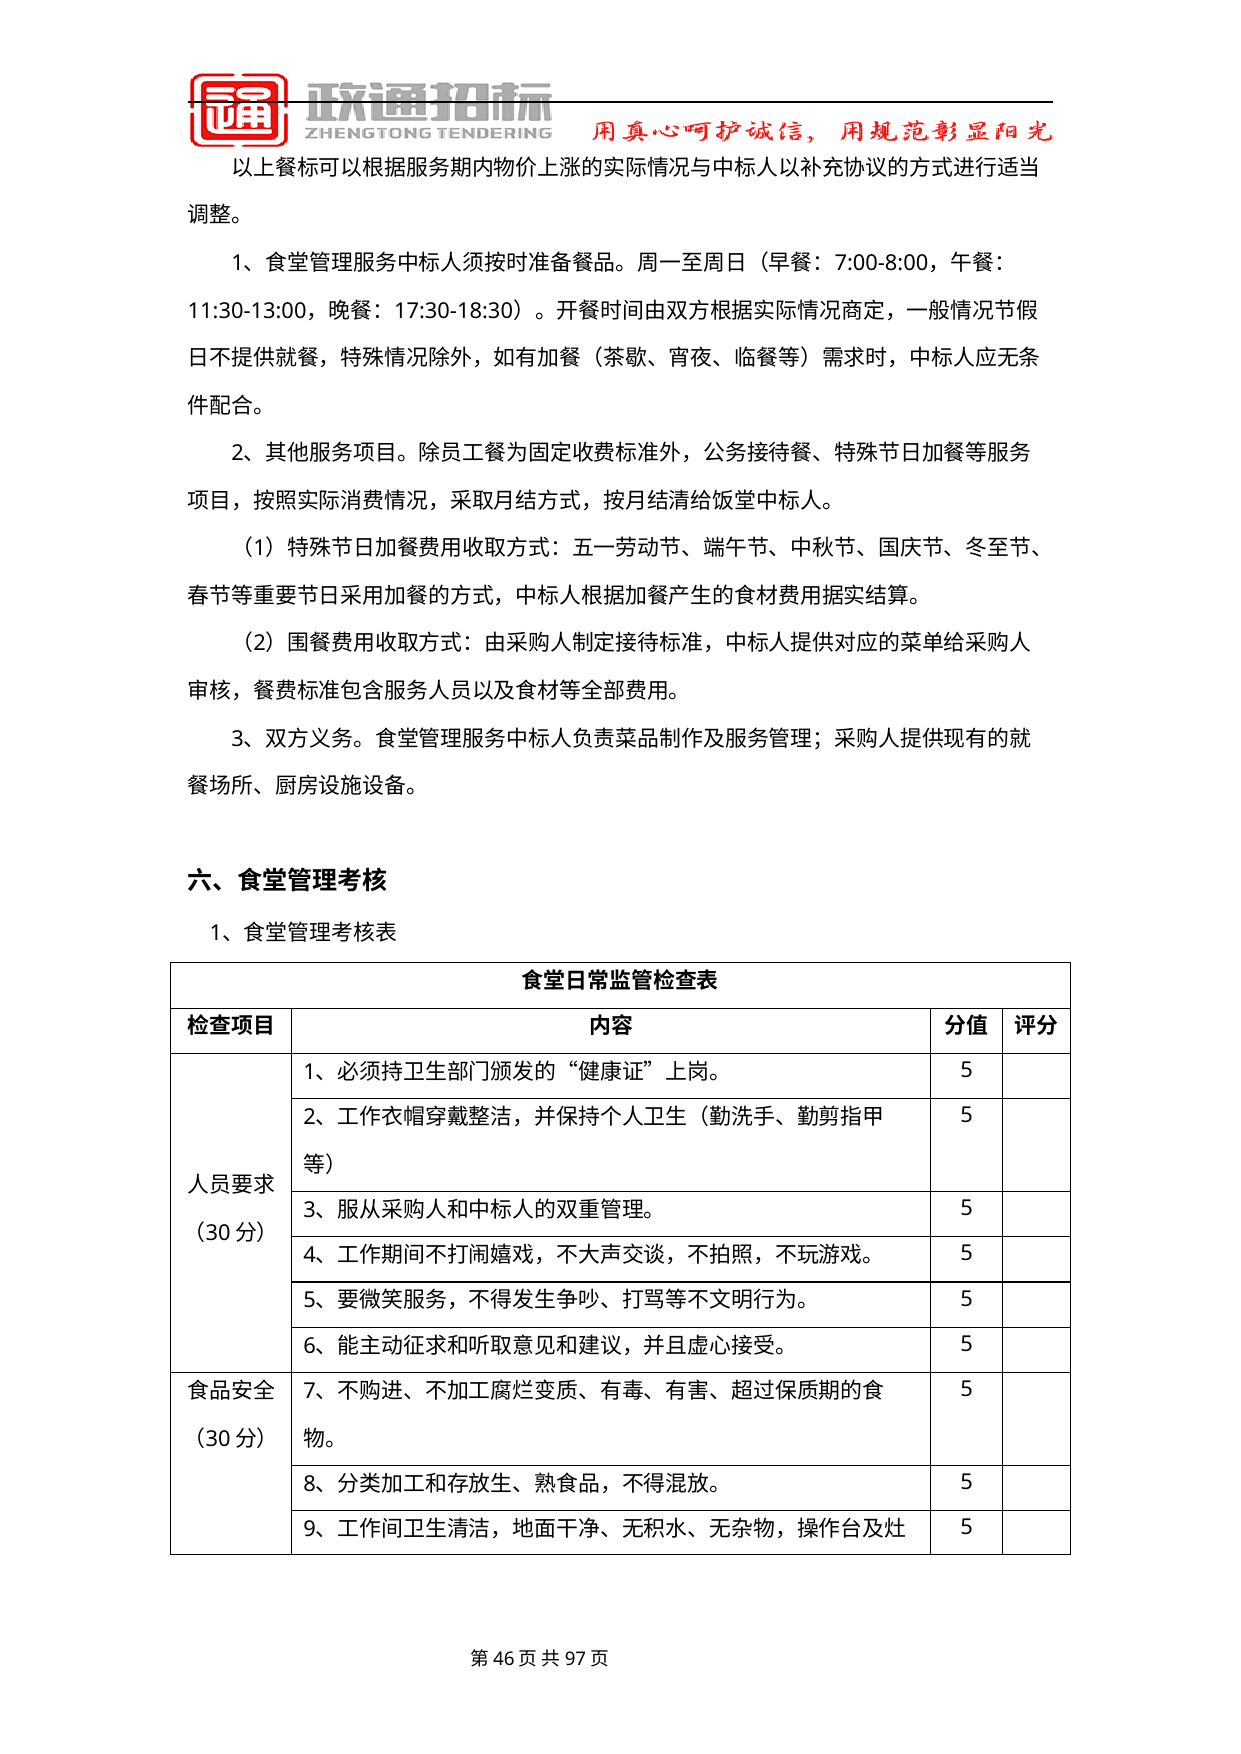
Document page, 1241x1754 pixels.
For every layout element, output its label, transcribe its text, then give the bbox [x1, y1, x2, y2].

text 3、双方义务。食堂管理服务中标人负责菜品制作及服务管理；采购人提供现有的就餐场所、厨房设施设备。 [187, 721, 1053, 800]
table_cell 5 [931, 1283, 1002, 1327]
table_cell 4、工作期间不打闹嬉戏，不大声交谈，不拍照，不玩游戏。 [292, 1237, 930, 1281]
table_cell 9、工作间卫生清洁，地面干净、无积水、无杂物，操作台及灶台卫生整洁。 [292, 1511, 930, 1553]
table_cell 5 [931, 1099, 1002, 1191]
text 以上餐标可以根据服务期内物价上涨的实际情况与中标人以补充协议的方式进行适当调整。 [187, 150, 1053, 229]
table_cell [1003, 1283, 1070, 1327]
table_cell 8、分类加工和存放生、熟食品，不得混放。 [292, 1466, 930, 1510]
table_cell [1003, 1054, 1070, 1098]
table_cell 5 [931, 1466, 1002, 1510]
text 1、食堂管理考核表 [187, 915, 1053, 946]
table_cell 5 [931, 1054, 1002, 1098]
text （1）特殊节日加餐费用收取方式：五一劳动节、端午节、中秋节、国庆节、冬至节、春节等重要节日采用加餐的方式，中标人根据加餐产生的食材费用据实结算。 [187, 530, 1053, 609]
picture [188, 103, 1053, 147]
table_cell 6、能主动征求和听取意见和建议，并且虚心接受。 [292, 1328, 930, 1372]
table_cell 3、服从采购人和中标人的双重管理。 [292, 1192, 930, 1236]
table_cell 分值 [931, 1009, 1002, 1053]
text 1、食堂管理服务中标人须按时准备餐品。周一至周日（早餐：7:00-8:00，午餐：11:30-13:00，晚餐：17:30-18:30）。开餐时间由双方根据实际情况商定，一般情况节假日不提供就餐，特殊情况除外，如有加餐（茶歇、宵夜、临餐等）需求时，中标人应无条件配合。 [187, 245, 1053, 419]
table_cell 5 [931, 1192, 1002, 1236]
text （2）围餐费用收取方式：由采购人制定接待标准，中标人提供对应的菜单给采购人审核，餐费标准包含服务人员以及食材等全部费用。 [187, 625, 1053, 705]
table_cell [1003, 1328, 1070, 1372]
table_cell 食品安全（30分） [171, 1373, 291, 1553]
table_cell [1003, 1099, 1070, 1191]
table_cell [1003, 1511, 1070, 1553]
table_cell 5 [931, 1373, 1002, 1465]
list 六、食堂管理考核 [187, 860, 1053, 897]
table_cell 7、不购进、不加工腐烂变质、有毒、有害、超过保质期的食物。 [292, 1373, 930, 1465]
table_cell [1003, 1192, 1070, 1236]
table_cell 5 [931, 1328, 1002, 1372]
table_header 食堂日常监管检查表 [171, 963, 1070, 1007]
table_cell 2、工作衣帽穿戴整洁，并保持个人卫生（勤洗手、勤剪指甲等） [292, 1099, 930, 1191]
table_cell 检查项目 [171, 1009, 291, 1053]
table_cell 5、要微笑服务，不得发生争吵、打骂等不文明行为。 [292, 1283, 930, 1327]
picture [188, 73, 1053, 101]
table_cell 5 [931, 1237, 1002, 1281]
table_cell 1、必须持卫生部门颁发的“健康证”上岗。 [292, 1054, 930, 1098]
table_cell [1003, 1237, 1070, 1281]
text 2、其他服务项目。除员工餐为固定收费标准外，公务接待餐、特殊节日加餐等服务项目，按照实际消费情况，采取月结方式，按月结清给饭堂中标人。 [187, 435, 1053, 514]
table_cell 评分 [1003, 1009, 1070, 1053]
table_cell 内容 [292, 1009, 930, 1053]
table_cell 人员要求（30分） [171, 1054, 291, 1372]
table_cell [1003, 1466, 1070, 1510]
table_cell 5 [931, 1511, 1002, 1553]
table_cell [1003, 1373, 1070, 1465]
